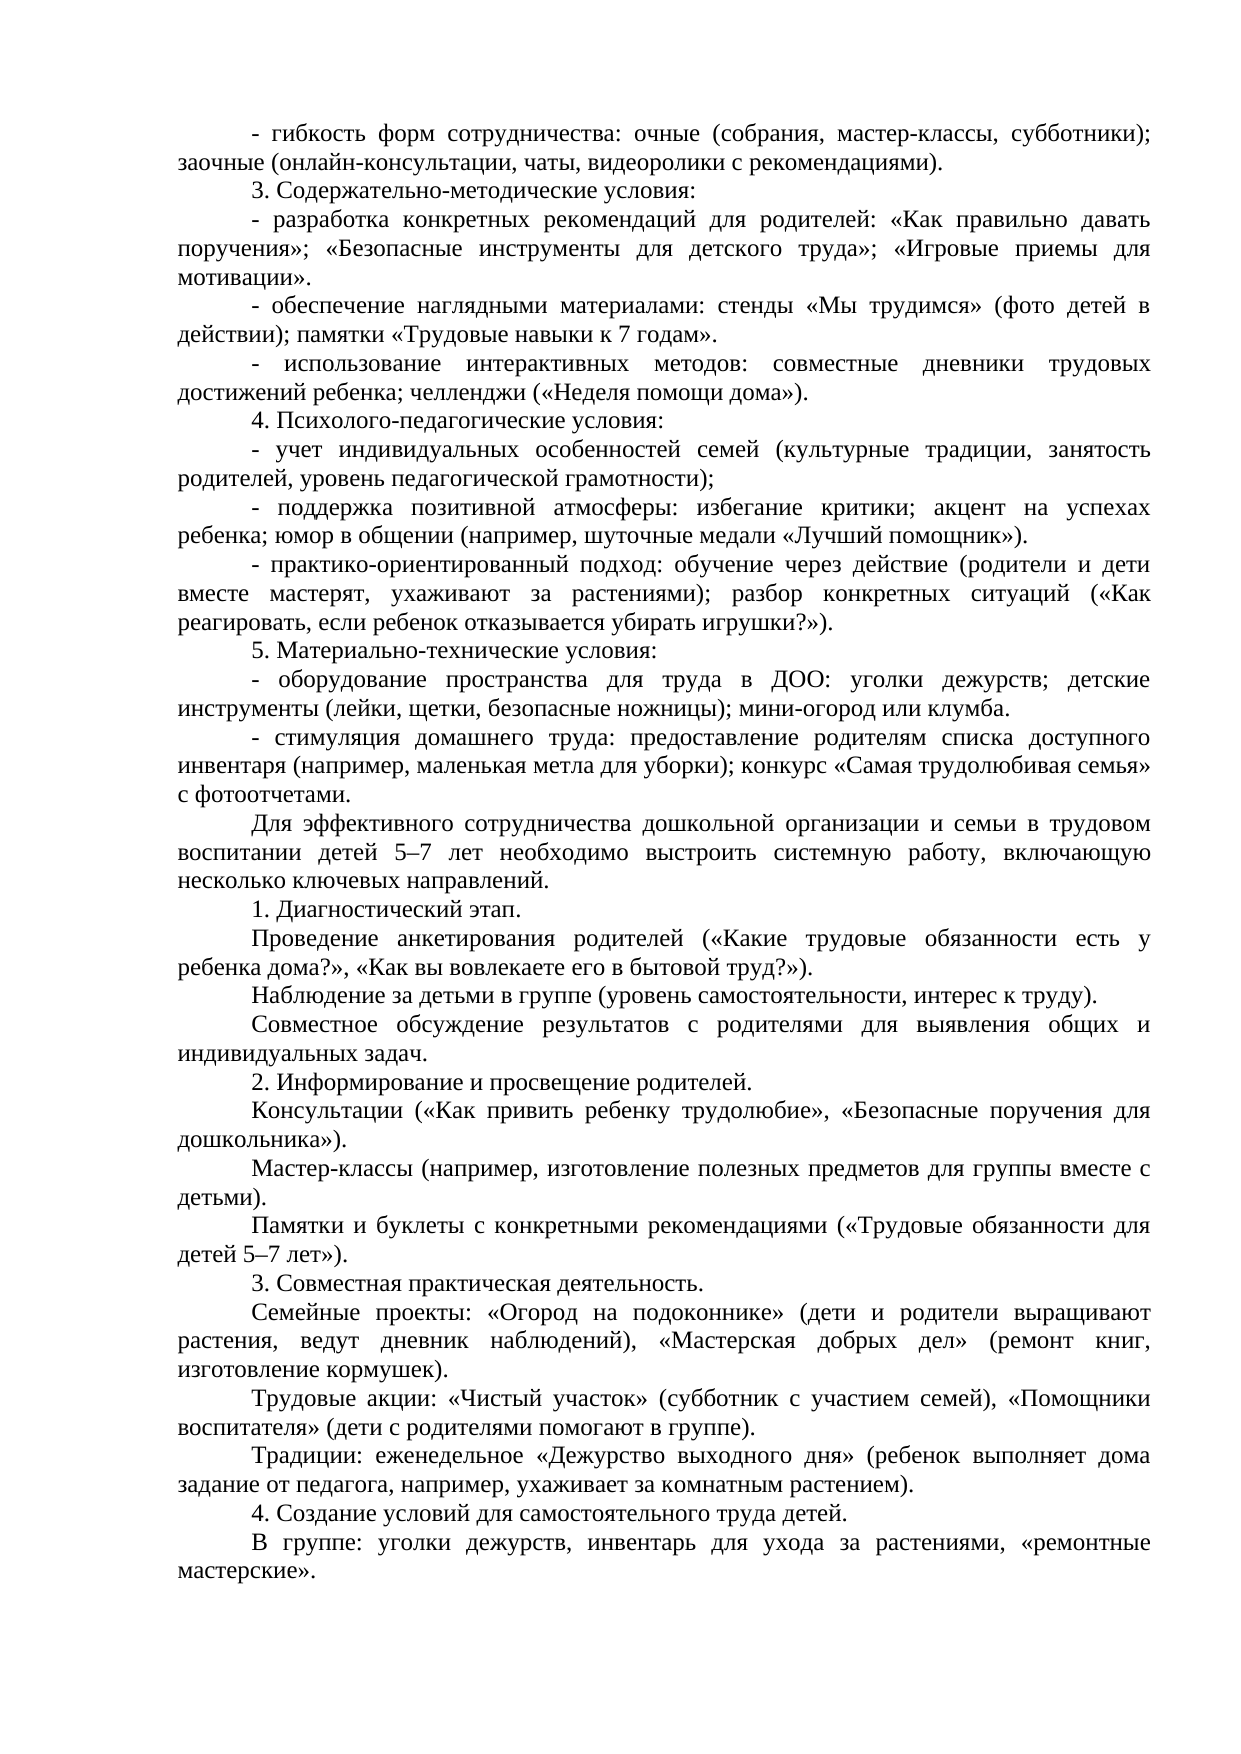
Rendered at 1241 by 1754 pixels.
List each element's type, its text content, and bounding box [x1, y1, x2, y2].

text Семейные проекты: «Огород на подоконнике» (дети и родители выращивают растения, ведут дневник наблюдений), «Мастерская добрых дел» (ремонт книг, изготовление кормушек). [177, 1297, 1152, 1383]
text - практико-ориентированный подход: обучение через действие (родители и дети вместе мастерят, ухаживают за растениями); разбор конкретных ситуаций («Как реагировать, если ребенок отказывается убирать игрушки?»). [177, 549, 1152, 636]
text - гибкость форм сотрудничества: очные (собрания, мастер-классы, субботники); заочные (онлайн-консультации, чаты, видеоролики с рекомендациями). [177, 118, 1152, 176]
text 4. Создание условий для самостоятельного труда детей. [177, 1498, 1152, 1527]
text - разработка конкретных рекомендаций для родителей: «Как правильно давать поручения»; «Безопасные инструменты для детского труда»; «Игровые приемы для мотивации». [177, 204, 1152, 291]
text 1. Диагностический этап. [177, 894, 1152, 923]
text - использование интерактивных методов: совместные дневники трудовых достижений ребенка; челленджи («Неделя помощи дома»). [177, 348, 1152, 406]
text Консультации («Как привить ребенку трудолюбие», «Безопасные поручения для дошкольника»). [177, 1096, 1152, 1153]
text Традиции: еженедельное «Дежурство выходного дня» (ребенок выполняет дома задание от педагога, например, ухаживает за комнатным растением). [177, 1441, 1152, 1498]
text 3. Совместная практическая деятельность. [177, 1268, 1152, 1297]
text Совместное обсуждение результатов с родителями для выявления общих и индивидуальных задач. [177, 1009, 1152, 1067]
text Трудовые акции: «Чистый участок» (субботник с участием семей), «Помощники воспитателя» (дети с родителями помогают в группе). [177, 1383, 1152, 1441]
text - стимуляция домашнего труда: предоставление родителям списка доступного инвентаря (например, маленькая метла для уборки); конкурс «Самая трудолюбивая семья» с фотоотчетами. [177, 722, 1152, 808]
text Проведение анкетирования родителей («Какие трудовые обязанности есть у ребенка дома?», «Как вы вовлекаете его в бытовой труд?»). [177, 923, 1152, 981]
text Наблюдение за детьми в группе (уровень самостоятельности, интерес к труду). [177, 981, 1152, 1009]
text Для эффективного сотрудничества дошкольной организации и семьи в трудовом воспитании детей 5–7 лет необходимо выстроить системную работу, включающую несколько ключевых направлений. [177, 808, 1152, 894]
text Памятки и буклеты с конкретными рекомендациями («Трудовые обязанности для детей 5–7 лет»). [177, 1211, 1152, 1268]
text В группе: уголки дежурств, инвентарь для ухода за растениями, «ремонтные мастерские». [177, 1527, 1152, 1584]
text 5. Материально-технические условия: [177, 636, 1152, 664]
text 4. Психолого-педагогические условия: [177, 406, 1152, 434]
text - оборудование пространства для труда в ДОО: уголки дежурств; детские инструменты (лейки, щетки, безопасные ножницы); мини-огород или клумба. [177, 664, 1152, 722]
text Мастер-классы (например, изготовление полезных предметов для группы вместе с детьми). [177, 1153, 1152, 1211]
text - учет индивидуальных особенностей семей (культурные традиции, занятость родителей, уровень педагогической грамотности); [177, 434, 1152, 492]
text - поддержка позитивной атмосферы: избегание критики; акцент на успехах ребенка; юмор в общении (например, шуточные медали «Лучший помощник»). [177, 492, 1152, 549]
text 2. Информирование и просвещение родителей. [177, 1067, 1152, 1096]
text 3. Содержательно-методические условия: [177, 176, 1152, 204]
text - обеспечение наглядными материалами: стенды «Мы трудимся» (фото детей в действии); памятки «Трудовые навыки к 7 годам». [177, 291, 1152, 348]
